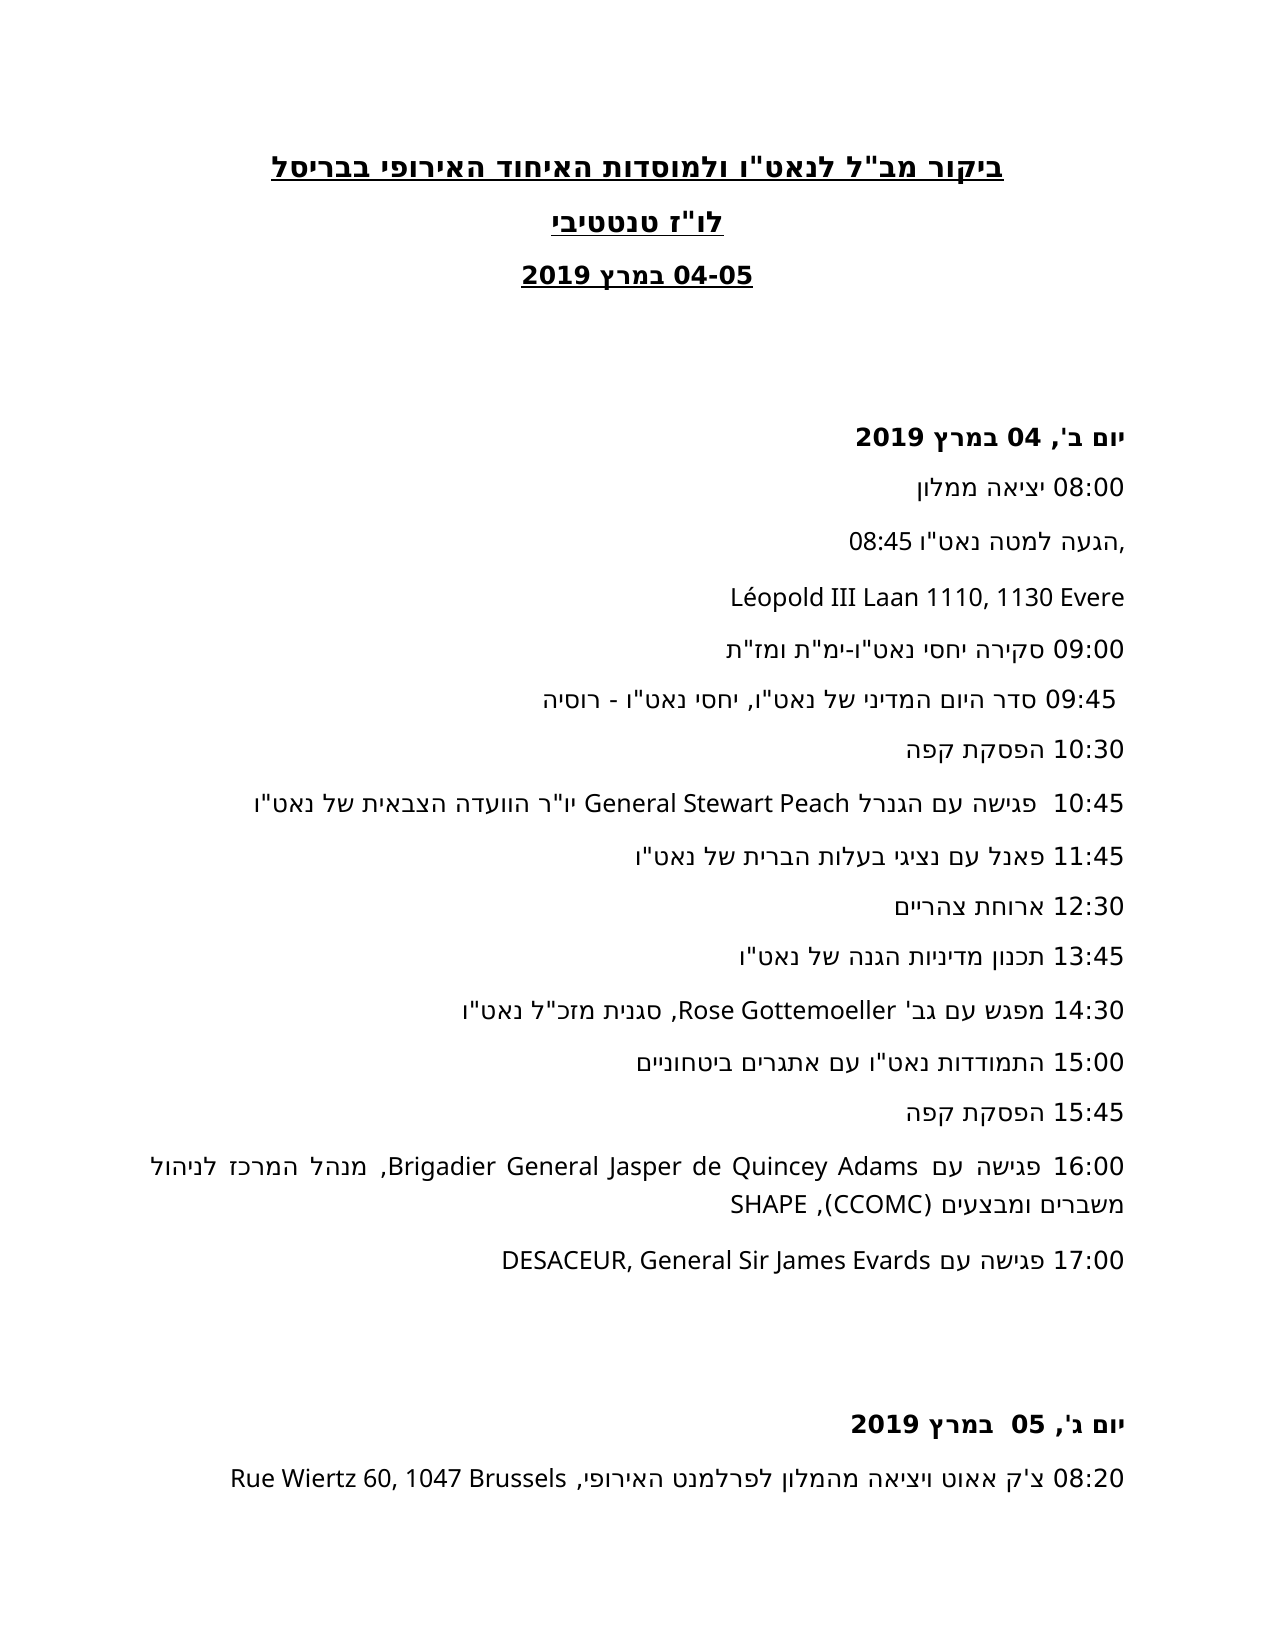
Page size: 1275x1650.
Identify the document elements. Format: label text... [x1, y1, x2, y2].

text 08:20 צ'ק אאוט ויציאה מהמלון לפרלמנט האירופי, Rue Wiertz 60, 1047 Brussels [150, 1461, 1125, 1494]
text 15:00 התמודדות נאט"ו עם אתגרים ביטחוניים [150, 1048, 1125, 1077]
text 15:45 הפסקת קפה [150, 1098, 1125, 1127]
text 09:00 סקירה יחסי נאט"ו-ימ"ת ומז"ת [150, 635, 1125, 664]
text 13:45 תכנון מדיניות הגנה של נאט"ו [150, 942, 1125, 971]
text 04-05 במרץ 2019 [150, 261, 1125, 290]
text לו"ז טנטטיבי [150, 206, 1125, 239]
text 14:30 מפגש עם גב' Rose Gottemoeller, סגנית מזכ"ל נאט"ו [150, 992, 1125, 1026]
text 16:00 פגישה עם Brigadier General Jasper de Quincey Adams, מנהל המרכז לניהול משברים ומבצעים (CCOMC), SHAPE [150, 1148, 1125, 1221]
text 08:00 יציאה ממלון [150, 473, 1125, 502]
text 11:45 פאנל עם נציגי בעלות הברית של נאט"ו [150, 842, 1125, 871]
text 08:45 הגעה למטה נאט"ו, [150, 523, 1125, 558]
text 10:45 פגישה עם הגנרל General Stewart Peach יו"ר הוועדה הצבאית של נאט"ו [150, 786, 1125, 820]
text Léopold III Laan 1110, 1130 Evere [150, 579, 1125, 613]
text 09:45 סדר היום המדיני של נאט"ו, יחסי נאט"ו - רוסיה [150, 685, 1125, 714]
text 10:30 הפסקת קפה [150, 736, 1125, 765]
text יום ג', 05 במרץ 2019 [150, 1410, 1125, 1439]
text 12:30 ארוחת צהריים [150, 892, 1125, 921]
text יום ב', 04 במרץ 2019 [150, 423, 1125, 452]
text 17:00 פגישה עם DESACEUR, General Sir James Evards [150, 1243, 1125, 1277]
text ביקור מב"ל לנאט"ו ולמוסדות האיחוד האירופי בבריסל [150, 150, 1125, 184]
